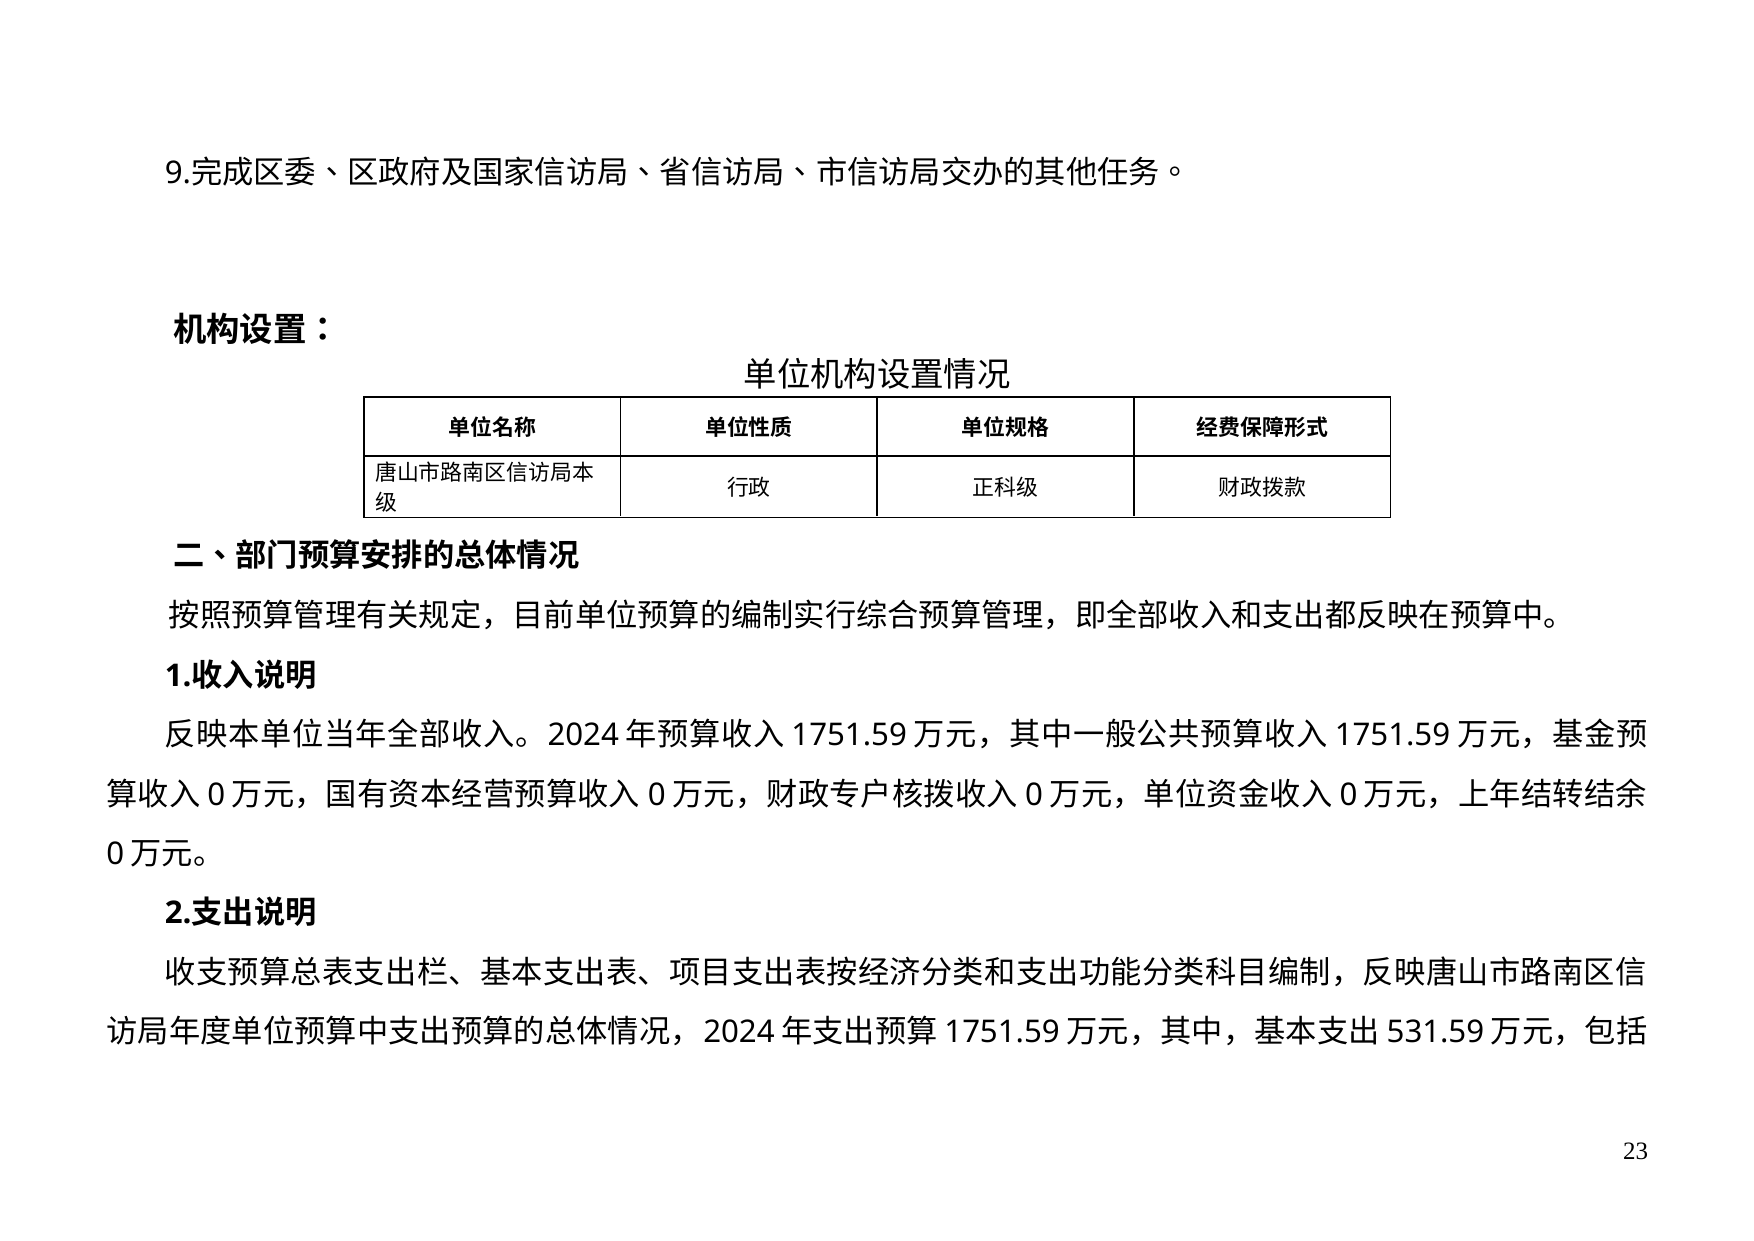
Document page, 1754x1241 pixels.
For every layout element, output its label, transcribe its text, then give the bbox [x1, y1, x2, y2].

table_header 单位规格 [878, 398, 1133, 455]
table_header 单位性质 [621, 398, 876, 455]
table_header 经费保障形式 [1135, 398, 1390, 455]
text 9.完成区委、区政府及国家信访局、省信访局、市信访局交办的其他任务。 [106, 142, 1648, 194]
text 2.支出说明 [106, 876, 1648, 936]
text 机构设置： [106, 305, 1648, 351]
text 二、部门预算安排的总体情况 [106, 519, 1648, 578]
text 按照预算管理有关规定，目前单位预算的编制实行综合预算管理，即全部收入和支出都反映在预算中。 [106, 579, 1648, 639]
table_cell 行政 [621, 457, 876, 516]
table_cell 正科级 [878, 457, 1133, 516]
text 1.收入说明 [106, 639, 1648, 698]
table_cell 财政拨款 [1135, 457, 1390, 516]
table_header 单位名称 [365, 398, 620, 455]
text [106, 936, 1648, 1054]
table_cell 唐山市路南区信访局本级 [365, 457, 620, 516]
text 反映本单位当年全部收入。2024年预算收入1751.59万元，其中一般公共预算收入1751.59万元，基金预算收入0万元，国有资本经营预算收入0万元，财政专户核拨收入0万元，单位资金收入0万元，上年结转结余0万元。 [106, 698, 1648, 876]
text 单位机构设置情况 [106, 351, 1648, 396]
